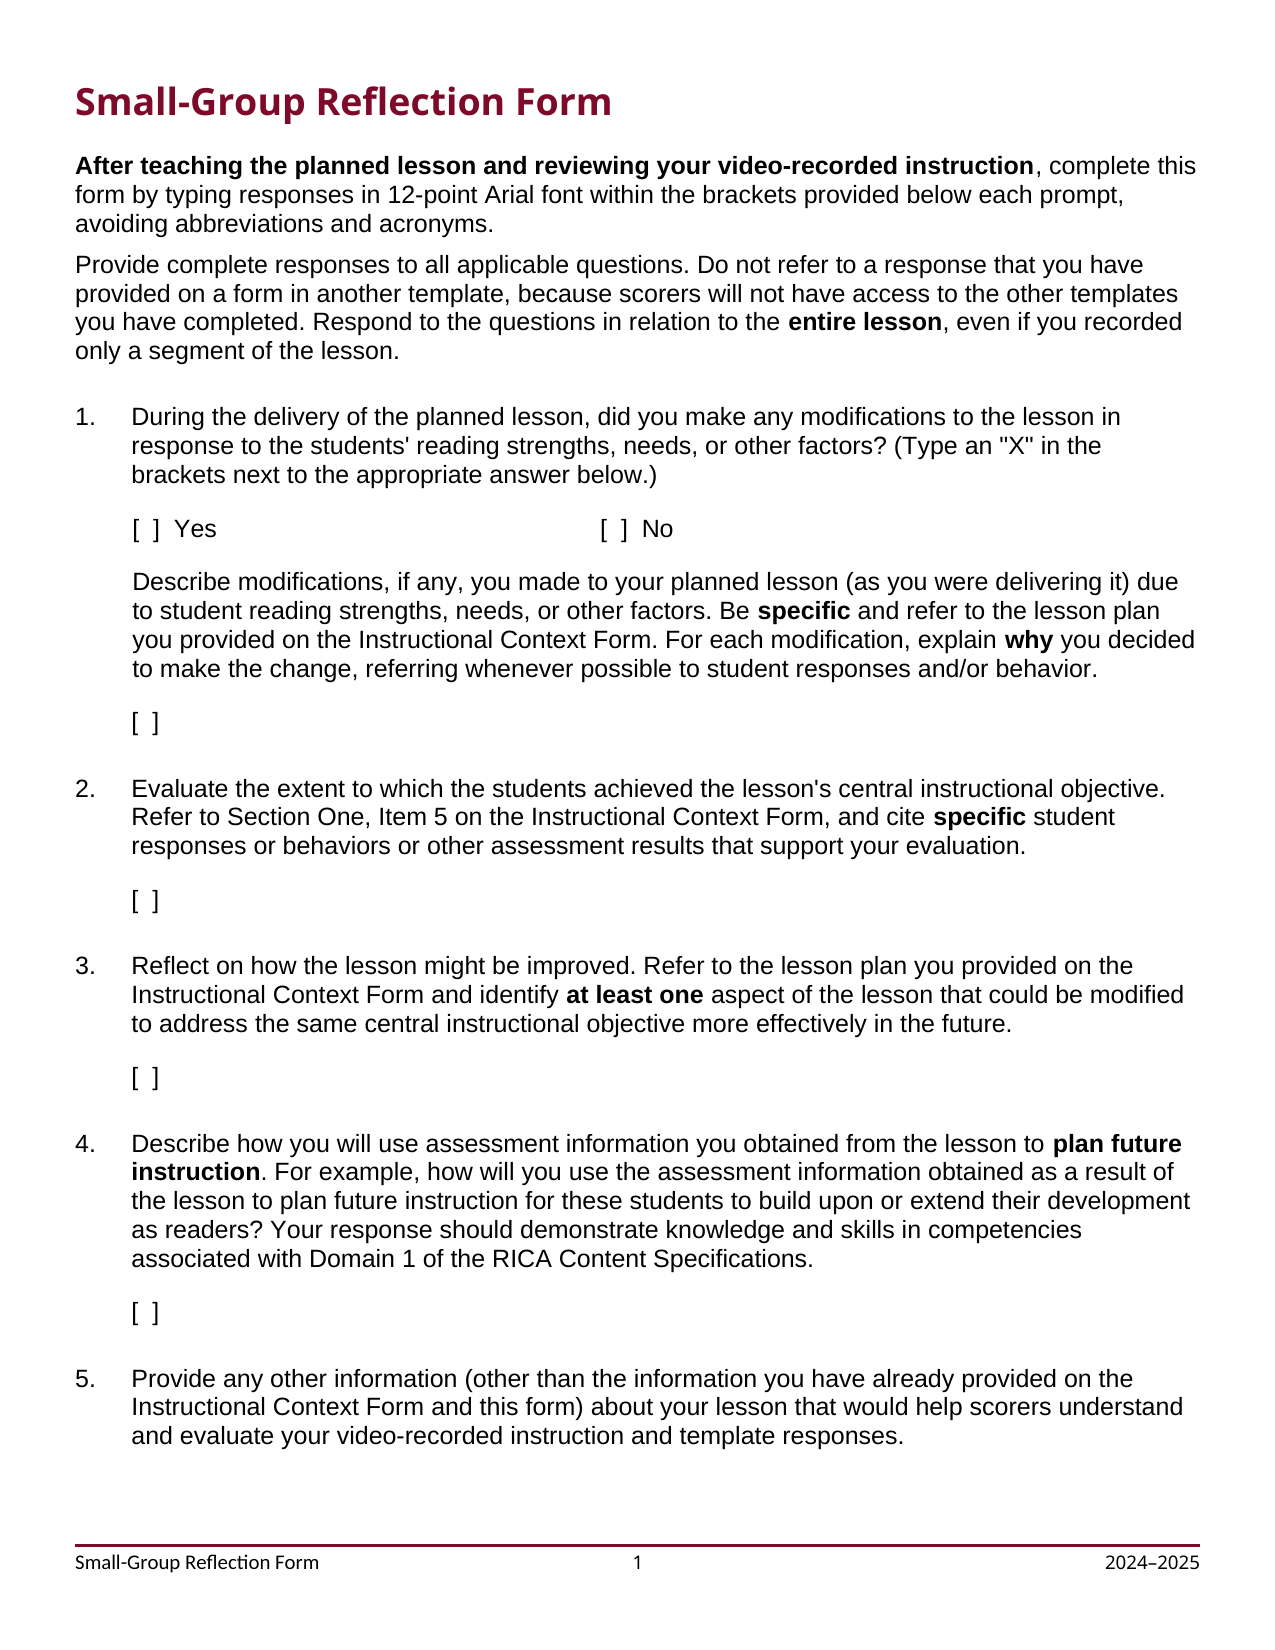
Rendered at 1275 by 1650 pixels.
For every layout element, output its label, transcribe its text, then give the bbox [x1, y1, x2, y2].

list Evaluate the extent to which the students achieved the lesson's central instructional objective. Refer to Section One, Item 5 on the Instructional Context Form, and cite specific student responses or behaviors or other assessment results that support your evaluation. [75, 773, 1200, 860]
list Provide any other information (other than the information you have already provided on the Instructional Context Form and this form) about your lesson that would help scorers understand and evaluate your video-recorded instruction and template responses. [75, 1363, 1200, 1450]
text [ ] Yes [ ] No [132, 513, 1200, 542]
list Reflect on how the lesson might be improved. Refer to the lesson plan you provided on the Instructional Context Form and identify at least one aspect of the lesson that could be modified to address the same central instructional objective more effectively in the future. [75, 951, 1200, 1037]
text Provide complete responses to all applicable questions. Do not refer to a response that you have provided on a form in another template, because scorers will not have access to the other templates you have completed. Respond to the questions in relation to the entire lesson, even if you recorded only a segment of the lesson. [75, 250, 1200, 365]
text After teaching the planned lesson and reviewing your video-recorded instruction, complete this form by typing responses in 12-point Arial font within the brackets provided below each prompt, avoiding abbreviations and acronyms. [75, 151, 1200, 237]
text [ ] [131, 707, 1200, 736]
list During the delivery of the planned lesson, did you make any modifications to the lesson in response to the students' reading strengths, needs, or other factors? (Type an "X" in the brackets next to the appropriate answer below.) [75, 402, 1200, 488]
text [ ] [131, 885, 1200, 913]
text [ ] [131, 1297, 1200, 1326]
list Describe how you will use assessment information you obtained from the lesson to plan future instruction. For example, how will you use the assessment information obtained as a result of the lesson to plan future instruction for these students to build upon or extend their development as readers? Your response should demonstrate knowledge and skills in competencies associated with Domain 1 of the RICA Content Specifications. [75, 1128, 1200, 1272]
subtitle Small-Group Reflection Form [75, 75, 1200, 126]
text [ ] [131, 1062, 1200, 1091]
text Describe modifications, if any, you made to your planned lesson (as you were delivering it) due to student reading strengths, needs, or other factors. Be specific and refer to the lesson plan you provided on the Instructional Context Form. For each modification, explain why you decided to make the change, referring whenever possible to student responses and/or behavior. [132, 567, 1200, 682]
